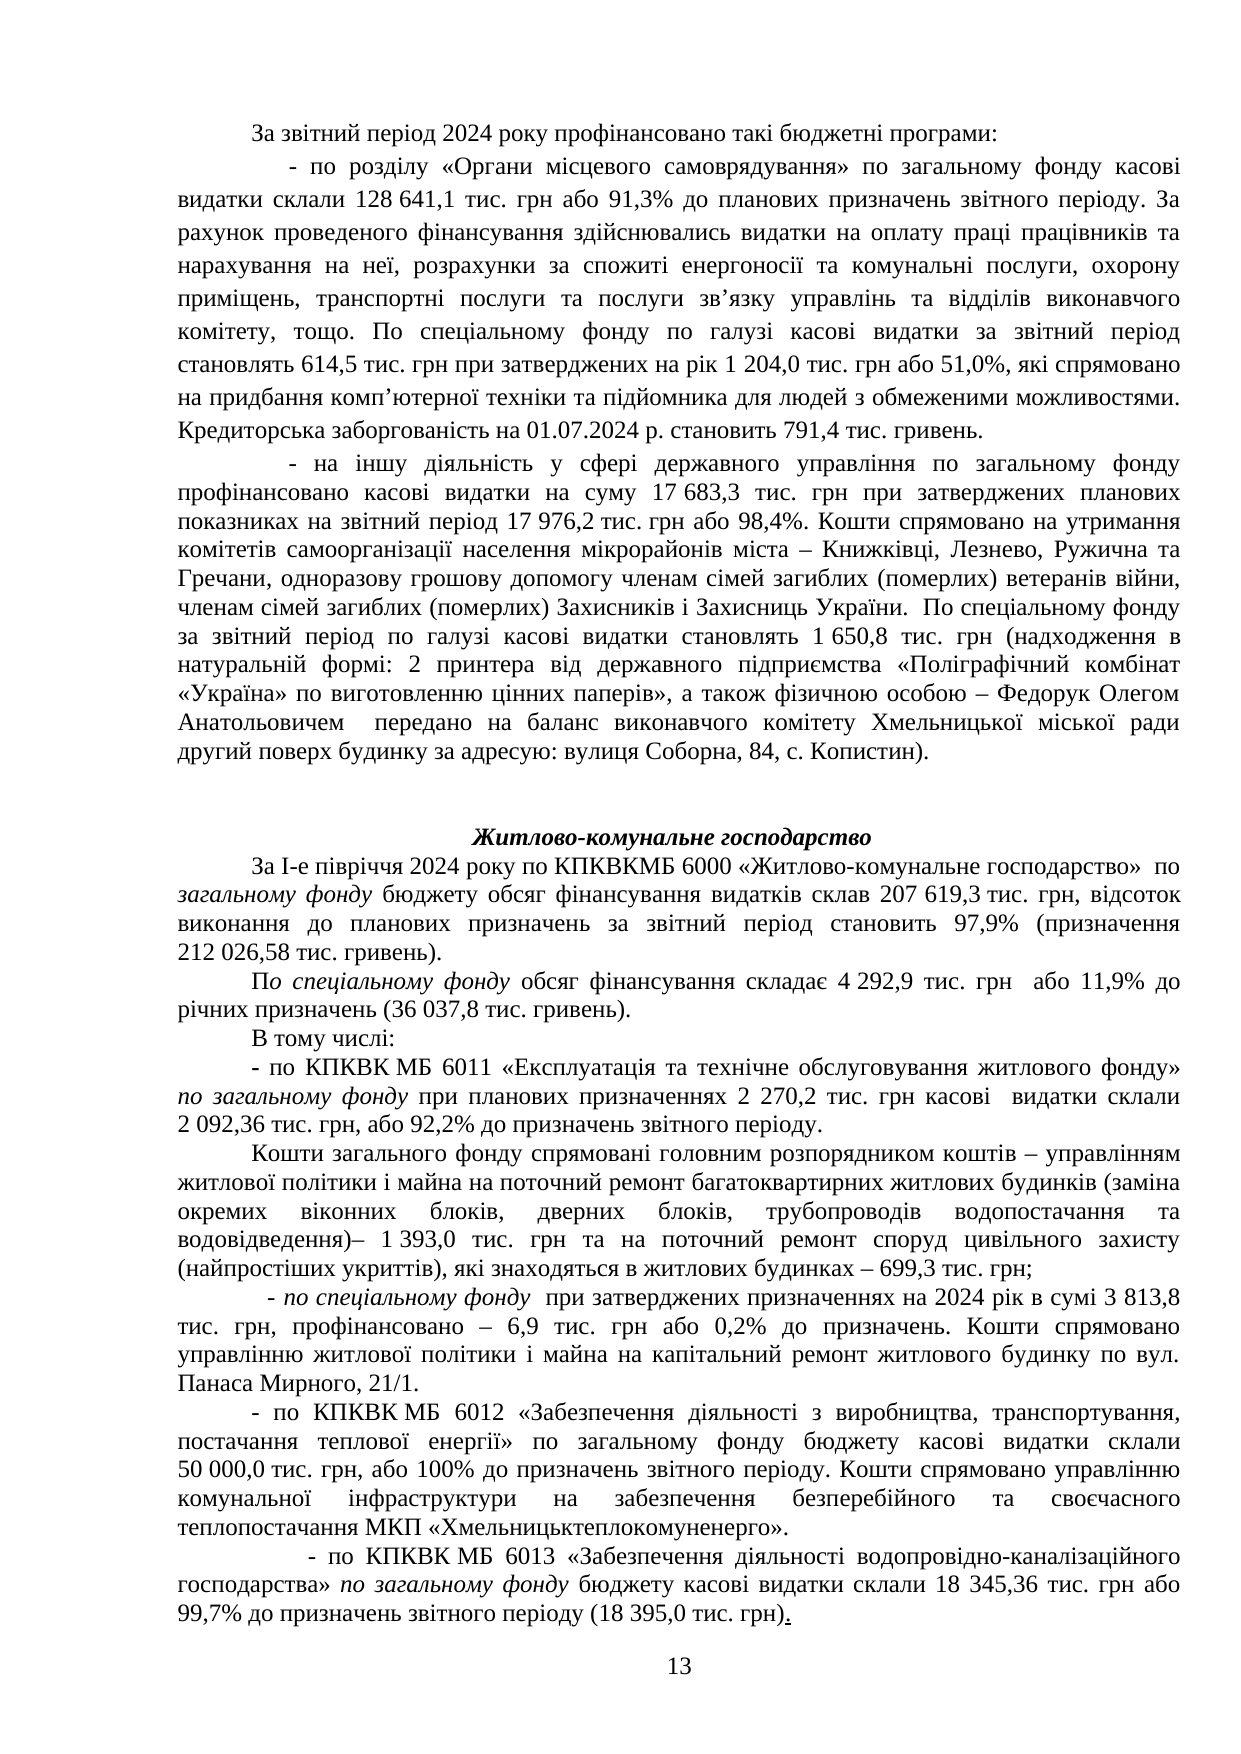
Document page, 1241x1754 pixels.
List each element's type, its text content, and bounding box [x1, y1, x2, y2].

list - на іншу діяльність у сфері державного управління по загальному фонду профінансовано касові видатки на суму 17 683,3 тис. грн при затверджених планових показниках на звітний період 17 976,2 тис. грн або 98,4%. Кошти спрямовано на утримання комітетів самоорганізації населення мікрорайонів міста – Книжківці, Лезнево, Ружична та Гречани, одноразову грошову допомогу членам сімей загиблих (померлих) ветеранів війни, членам сімей загиблих (померлих) Захисників і Захисниць України. По спеціальному фонду за звітний період по галузі касові видатки становлять 1 650,8 тис. грн (надходження в натуральній формі: 2 принтера від державного підприємства «Поліграфічний комбінат «Україна» по виготовленню цінних паперів», а також фізичною особою – Федорук Олегом Анатольовичем передано на баланс виконавчого комітету Хмельницької міської ради другий поверх будинку за адресую: вулиця Соборна, 84, с. Копистин). [177, 448, 1181, 764]
text За І-е півріччя 2024 року по КПКВКМБ 6000 «Житлово-комунальне господарство» по загальному фонду бюджету обсяг фінансування видатків склав 207 619,3 тис. грн, відсоток виконання до планових призначень за звітний період становить 97,9% (призначення 212 026,58 тис. гривень). [177, 851, 1181, 966]
list - по розділу «Органи місцевого самоврядування» по загальному фонду касові видатки склали 128 641,1 тис. грн або 91,3% до планових призначень звітного періоду. За рахунок проведеного фінансування здійснювались видатки на оплату праці працівників та нарахування на неї, розрахунки за спожиті енергоносії та комунальні послуги, охорону приміщень, транспортні послуги та послуги зв’язку управлінь та відділів виконавчого комітету, тощо. По спеціальному фонду по галузі касові видатки за звітний період становлять 614,5 тис. грн при затверджених на рік 1 204,0 тис. грн або 51,0%, які спрямовано на придбання комп’ютерної техніки та підйомника для людей з обмеженими можливостями. Кредиторська заборгованість на 01.07.2024 р. становить 791,4 тис. гривень. [177, 151, 1181, 444]
text - по КПКВК МБ 6013 «Забезпечення діяльності водопровідно-каналізаційного господарства» по загальному фонду бюджету касові видатки склали 18 345,36 тис. грн або 99,7% до призначень звітного періоду (18 395,0 тис. грн). [177, 1541, 1181, 1627]
text - по КПКВК МБ 6011 «Експлуатація та технічне обслуговування житлового фонду» по загальному фонду при планових призначеннях 2 270,2 тис. грн касові видатки склали 2 092,36 тис. грн, або 92,2% до призначень звітного періоду. [177, 1052, 1181, 1138]
text По спеціальному фонду обсяг фінансування складає 4 292,9 тис. грн або 11,9% до річних призначень (36 037,8 тис. гривень). [177, 966, 1181, 1023]
text Житлово-комунальне господарство [397, 822, 1181, 851]
text В тому числі: [177, 1023, 1181, 1052]
list За звітний період 2024 року профінансовано такі бюджетні програми: [251, 118, 1181, 147]
text - по КПКВК МБ 6012 «Забезпечення діяльності з виробництва, транспортування, постачання теплової енергії» по загальному фонду бюджету касові видатки склали 50 000,0 тис. грн, або 100% до призначень звітного періоду. Кошти спрямовано управлінню комунальної інфраструктури на забезпечення безперебійного та своєчасного теплопостачання МКП «Хмельницьктеплокомуненерго». [177, 1397, 1181, 1541]
text - по спеціальному фонду при затверджених призначеннях на 2024 рік в сумі 3 813,8 тис. грн, профінансовано – 6,9 тис. грн або 0,2% до призначень. Кошти спрямовано управлінню житлової політики і майна на капітальний ремонт житлового будинку по вул. Панаса Мирного, 21/1. [177, 1282, 1181, 1397]
text Кошти загального фонду спрямовані головним розпорядником коштів – управлінням житлової політики і майна на поточний ремонт багатоквартирних житлових будинків (заміна окремих віконних блоків, дверних блоків, трубопроводів водопостачання та водовідведення)– 1 393,0 тис. грн та на поточний ремонт споруд цивільного захисту (найпростіших укриттів), які знаходяться в житлових будинках – 699,3 тис. грн; [177, 1138, 1181, 1282]
